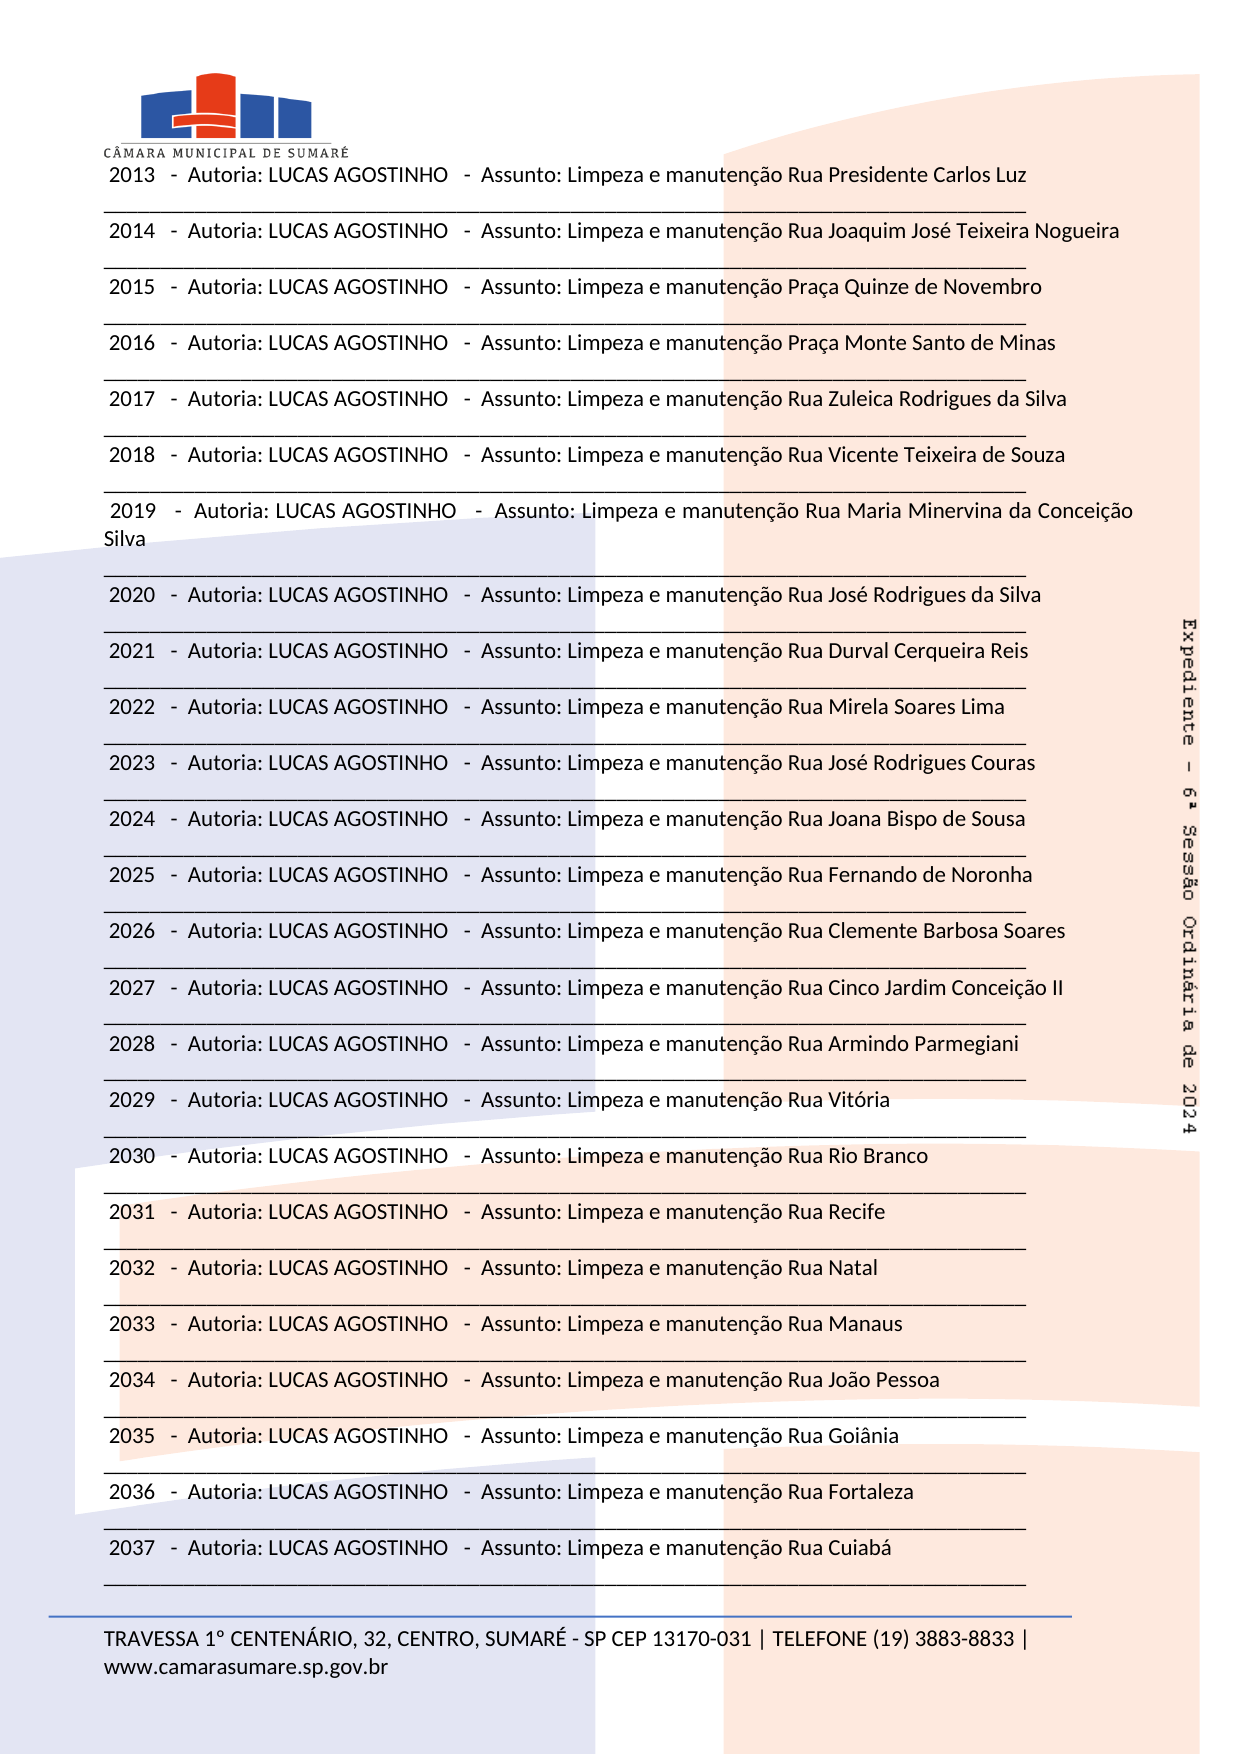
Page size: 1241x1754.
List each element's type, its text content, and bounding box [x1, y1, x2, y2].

text 2019 - Autoria: LUCAS AGOSTINHO - Assunto: Limpeza e manutenção Rua Maria Minervina da Conceição Silva [103, 496, 1137, 552]
text 2034 - Autoria: LUCAS AGOSTINHO - Assunto: Limpeza e manutenção Rua João Pessoa [103, 1365, 1137, 1393]
text 2017 - Autoria: LUCAS AGOSTINHO - Assunto: Limpeza e manutenção Rua Zuleica Rodrigues da Silva [103, 384, 1137, 412]
text _________________________________________________________________________________ [103, 552, 1137, 580]
text _________________________________________________________________________________ [103, 300, 1137, 328]
text 2015 - Autoria: LUCAS AGOSTINHO - Assunto: Limpeza e manutenção Praça Quinze de Novembro [103, 272, 1137, 300]
text 2016 - Autoria: LUCAS AGOSTINHO - Assunto: Limpeza e manutenção Praça Monte Santo de Minas [103, 328, 1137, 356]
text _________________________________________________________________________________ [103, 1057, 1137, 1085]
text 2036 - Autoria: LUCAS AGOSTINHO - Assunto: Limpeza e manutenção Rua Fortaleza [103, 1477, 1137, 1505]
text _________________________________________________________________________________ [103, 412, 1137, 440]
text _________________________________________________________________________________ [103, 720, 1137, 748]
text _________________________________________________________________________________ [103, 608, 1137, 636]
text 2032 - Autoria: LUCAS AGOSTINHO - Assunto: Limpeza e manutenção Rua Natal [103, 1253, 1137, 1281]
text 2025 - Autoria: LUCAS AGOSTINHO - Assunto: Limpeza e manutenção Rua Fernando de Noronha [103, 861, 1137, 888]
text 2022 - Autoria: LUCAS AGOSTINHO - Assunto: Limpeza e manutenção Rua Mirela Soares Lima [103, 692, 1137, 720]
text 2030 - Autoria: LUCAS AGOSTINHO - Assunto: Limpeza e manutenção Rua Rio Branco [103, 1141, 1137, 1169]
text _________________________________________________________________________________ [103, 888, 1137, 917]
text 2018 - Autoria: LUCAS AGOSTINHO - Assunto: Limpeza e manutenção Rua Vicente Teixeira de Souza [103, 440, 1137, 468]
text _________________________________________________________________________________ [103, 1337, 1137, 1365]
text _________________________________________________________________________________ [103, 664, 1137, 692]
text _________________________________________________________________________________ [103, 944, 1137, 973]
text 2014 - Autoria: LUCAS AGOSTINHO - Assunto: Limpeza e manutenção Rua Joaquim José Teixeira Nogueira [103, 216, 1137, 244]
text 2023 - Autoria: LUCAS AGOSTINHO - Assunto: Limpeza e manutenção Rua José Rodrigues Couras [103, 748, 1137, 776]
text 2026 - Autoria: LUCAS AGOSTINHO - Assunto: Limpeza e manutenção Rua Clemente Barbosa Soares [103, 917, 1137, 944]
text _________________________________________________________________________________ [103, 188, 1137, 216]
text _________________________________________________________________________________ [103, 1505, 1137, 1533]
text _________________________________________________________________________________ [103, 1449, 1137, 1477]
text 2024 - Autoria: LUCAS AGOSTINHO - Assunto: Limpeza e manutenção Rua Joana Bispo de Sousa [103, 804, 1137, 832]
text 2031 - Autoria: LUCAS AGOSTINHO - Assunto: Limpeza e manutenção Rua Recife [103, 1197, 1137, 1225]
text _________________________________________________________________________________ [103, 1225, 1137, 1253]
text _________________________________________________________________________________ [103, 468, 1137, 496]
text 2033 - Autoria: LUCAS AGOSTINHO - Assunto: Limpeza e manutenção Rua Manaus [103, 1309, 1137, 1337]
text _________________________________________________________________________________ [103, 1393, 1137, 1421]
text 2028 - Autoria: LUCAS AGOSTINHO - Assunto: Limpeza e manutenção Rua Armindo Parmegiani [103, 1029, 1137, 1057]
text 2021 - Autoria: LUCAS AGOSTINHO - Assunto: Limpeza e manutenção Rua Durval Cerqueira Reis [103, 636, 1137, 664]
picture [1157, 616, 1220, 1138]
text _________________________________________________________________________________ [103, 244, 1137, 272]
text 2020 - Autoria: LUCAS AGOSTINHO - Assunto: Limpeza e manutenção Rua José Rodrigues da Silva [103, 580, 1137, 608]
text _________________________________________________________________________________ [103, 1561, 1137, 1589]
text 2029 - Autoria: LUCAS AGOSTINHO - Assunto: Limpeza e manutenção Rua Vitória [103, 1085, 1137, 1113]
text _________________________________________________________________________________ [103, 356, 1137, 384]
text _________________________________________________________________________________ [103, 1113, 1137, 1141]
text _________________________________________________________________________________ [103, 1281, 1137, 1309]
picture [103, 73, 350, 160]
text 2037 - Autoria: LUCAS AGOSTINHO - Assunto: Limpeza e manutenção Rua Cuiabá [103, 1533, 1137, 1561]
text _________________________________________________________________________________ [103, 832, 1137, 861]
text 2027 - Autoria: LUCAS AGOSTINHO - Assunto: Limpeza e manutenção Rua Cinco Jardim Conceição II [103, 973, 1137, 1001]
text 2013 - Autoria: LUCAS AGOSTINHO - Assunto: Limpeza e manutenção Rua Presidente Carlos Luz [103, 160, 1137, 188]
text _________________________________________________________________________________ [103, 1169, 1137, 1197]
text 2035 - Autoria: LUCAS AGOSTINHO - Assunto: Limpeza e manutenção Rua Goiânia [103, 1421, 1137, 1449]
text _________________________________________________________________________________ [103, 776, 1137, 804]
text _________________________________________________________________________________ [103, 1001, 1137, 1029]
